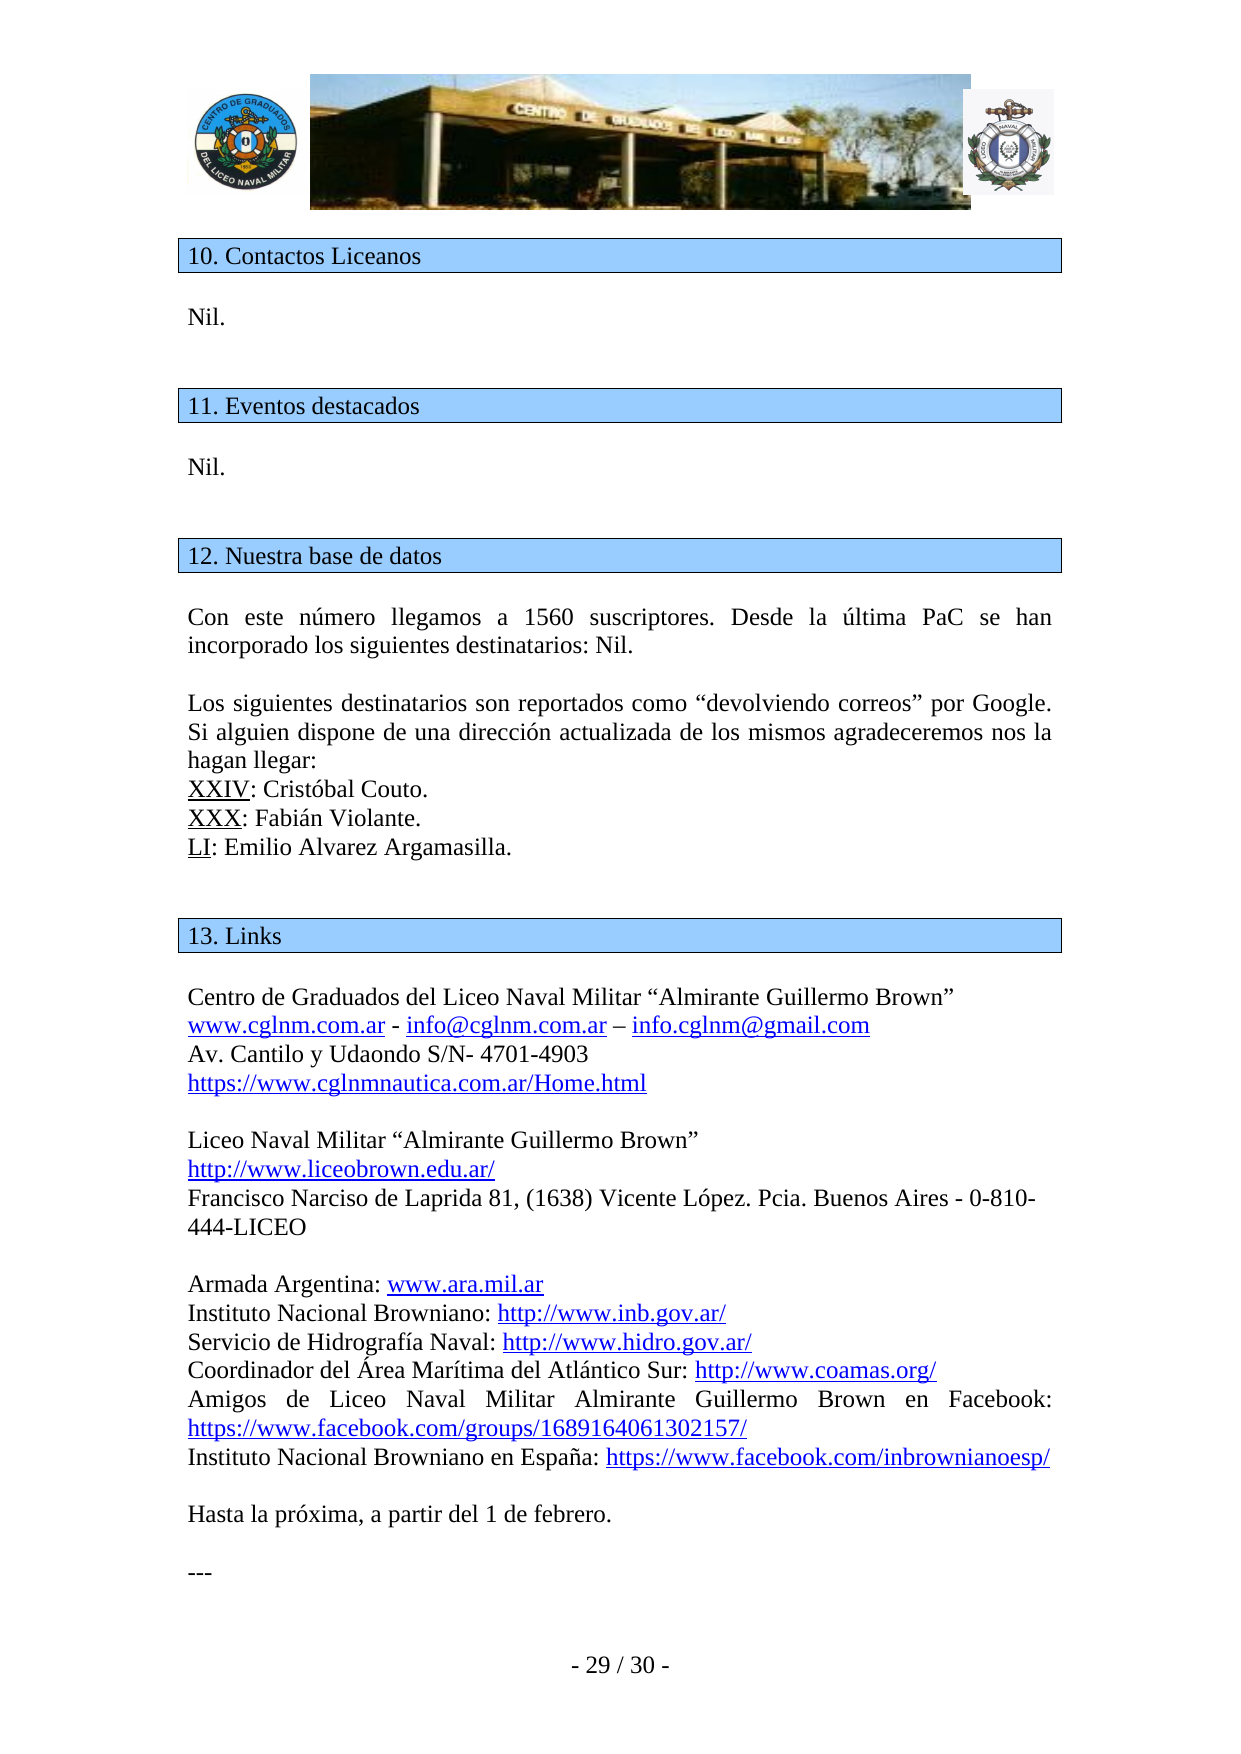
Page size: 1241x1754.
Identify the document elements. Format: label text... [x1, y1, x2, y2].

text Coordinador del Área Marítima del Atlántico Sur: http://www.coamas.org/ [187, 1356, 1053, 1384]
list Eventos destacados [179, 389, 1061, 422]
text XXX: Fabián Violante. [187, 803, 1053, 832]
text Servicio de Hidrografía Naval: http://www.hidro.gov.ar/ [187, 1327, 1053, 1356]
text Instituto Nacional Browniano: http://www.inb.gov.ar/ [187, 1298, 1053, 1327]
picture [310, 74, 1054, 210]
text https://www.cglnmnautica.com.ar/Home.html [187, 1068, 1053, 1097]
text --- [187, 1557, 1053, 1586]
text Los siguientes destinatarios son reportados como “devolviendo correos” por Google. Si alguien dispone de una dirección actualizada de los mismos agradeceremos nos la hagan llegar: [187, 688, 1053, 774]
text Amigos de Liceo Naval Militar Almirante Guillermo Brown en Facebook: https://www.facebook.com/groups/1689164061302157/ [187, 1384, 1053, 1442]
list Contactos Liceanos [179, 239, 1061, 272]
text Centro de Graduados del Liceo Naval Militar “Almirante Guillermo Brown” [187, 982, 1053, 1011]
text www.cglnm.com.ar - info@cglnm.com.ar – info.cglnm@gmail.com [187, 1011, 1053, 1039]
text Con este número llegamos a 1560 suscriptores. Desde la última PaC se han incorporado los siguientes destinatarios: Nil. [187, 602, 1053, 659]
text Liceo Naval Militar “Almirante Guillermo Brown” [187, 1126, 1053, 1154]
text LI: Emilio Alvarez Argamasilla. [187, 832, 1053, 861]
text Hasta la próxima, a partir del 1 de febrero. [187, 1499, 1053, 1528]
text Nil. [187, 452, 1053, 481]
text Francisco Narciso de Laprida 81, (1638) Vicente López. Pcia. Buenos Aires - 0-810-444-LICEO [187, 1183, 1053, 1241]
text Instituto Nacional Browniano en España: https://www.facebook.com/inbrownianoesp/ [187, 1442, 1053, 1471]
text Armada Argentina: www.ara.mil.ar [187, 1269, 1053, 1298]
picture [187, 89, 308, 195]
text Av. Cantilo y Udaondo S/N- 4701-4903 [187, 1039, 1053, 1068]
list Links [179, 919, 1061, 952]
text Nil. [187, 302, 1053, 331]
list Nuestra base de datos [179, 539, 1061, 572]
text http://www.liceobrown.edu.ar/ [187, 1154, 1053, 1183]
text XXIV: Cristóbal Couto. [187, 774, 1053, 803]
